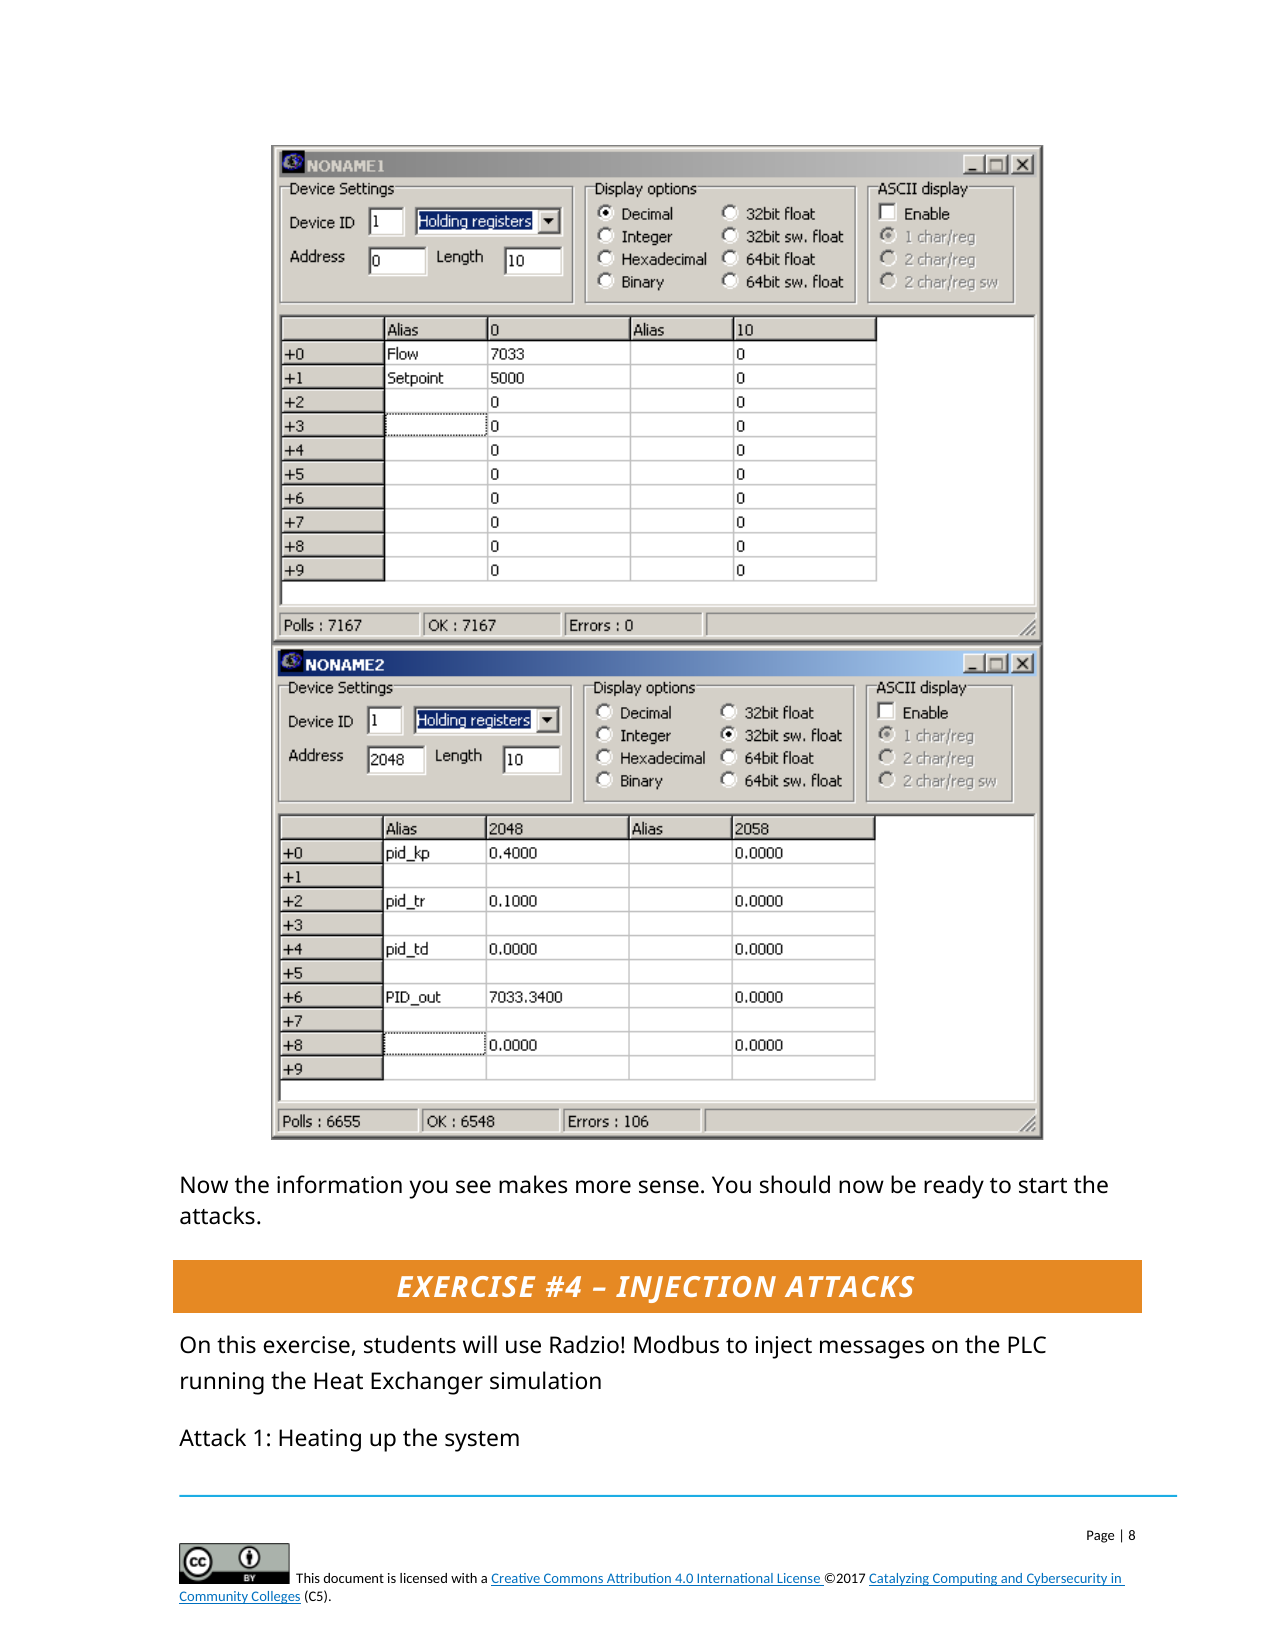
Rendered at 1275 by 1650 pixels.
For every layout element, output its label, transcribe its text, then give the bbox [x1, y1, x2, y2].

subtitle Exercise #4 – Injection Attacks [179, 1267, 1135, 1306]
picture [271, 145, 1044, 1140]
text On this exercise, students will use Radzio! Modbus to inject messages on the PLC running the Heat Exchanger simulation [179, 1329, 1135, 1396]
text Attack 1: Heating up the system [179, 1422, 1135, 1453]
picture [179, 1543, 290, 1584]
text Now the information you see makes more sense. You should now be ready to start the attacks. [179, 1169, 1135, 1231]
